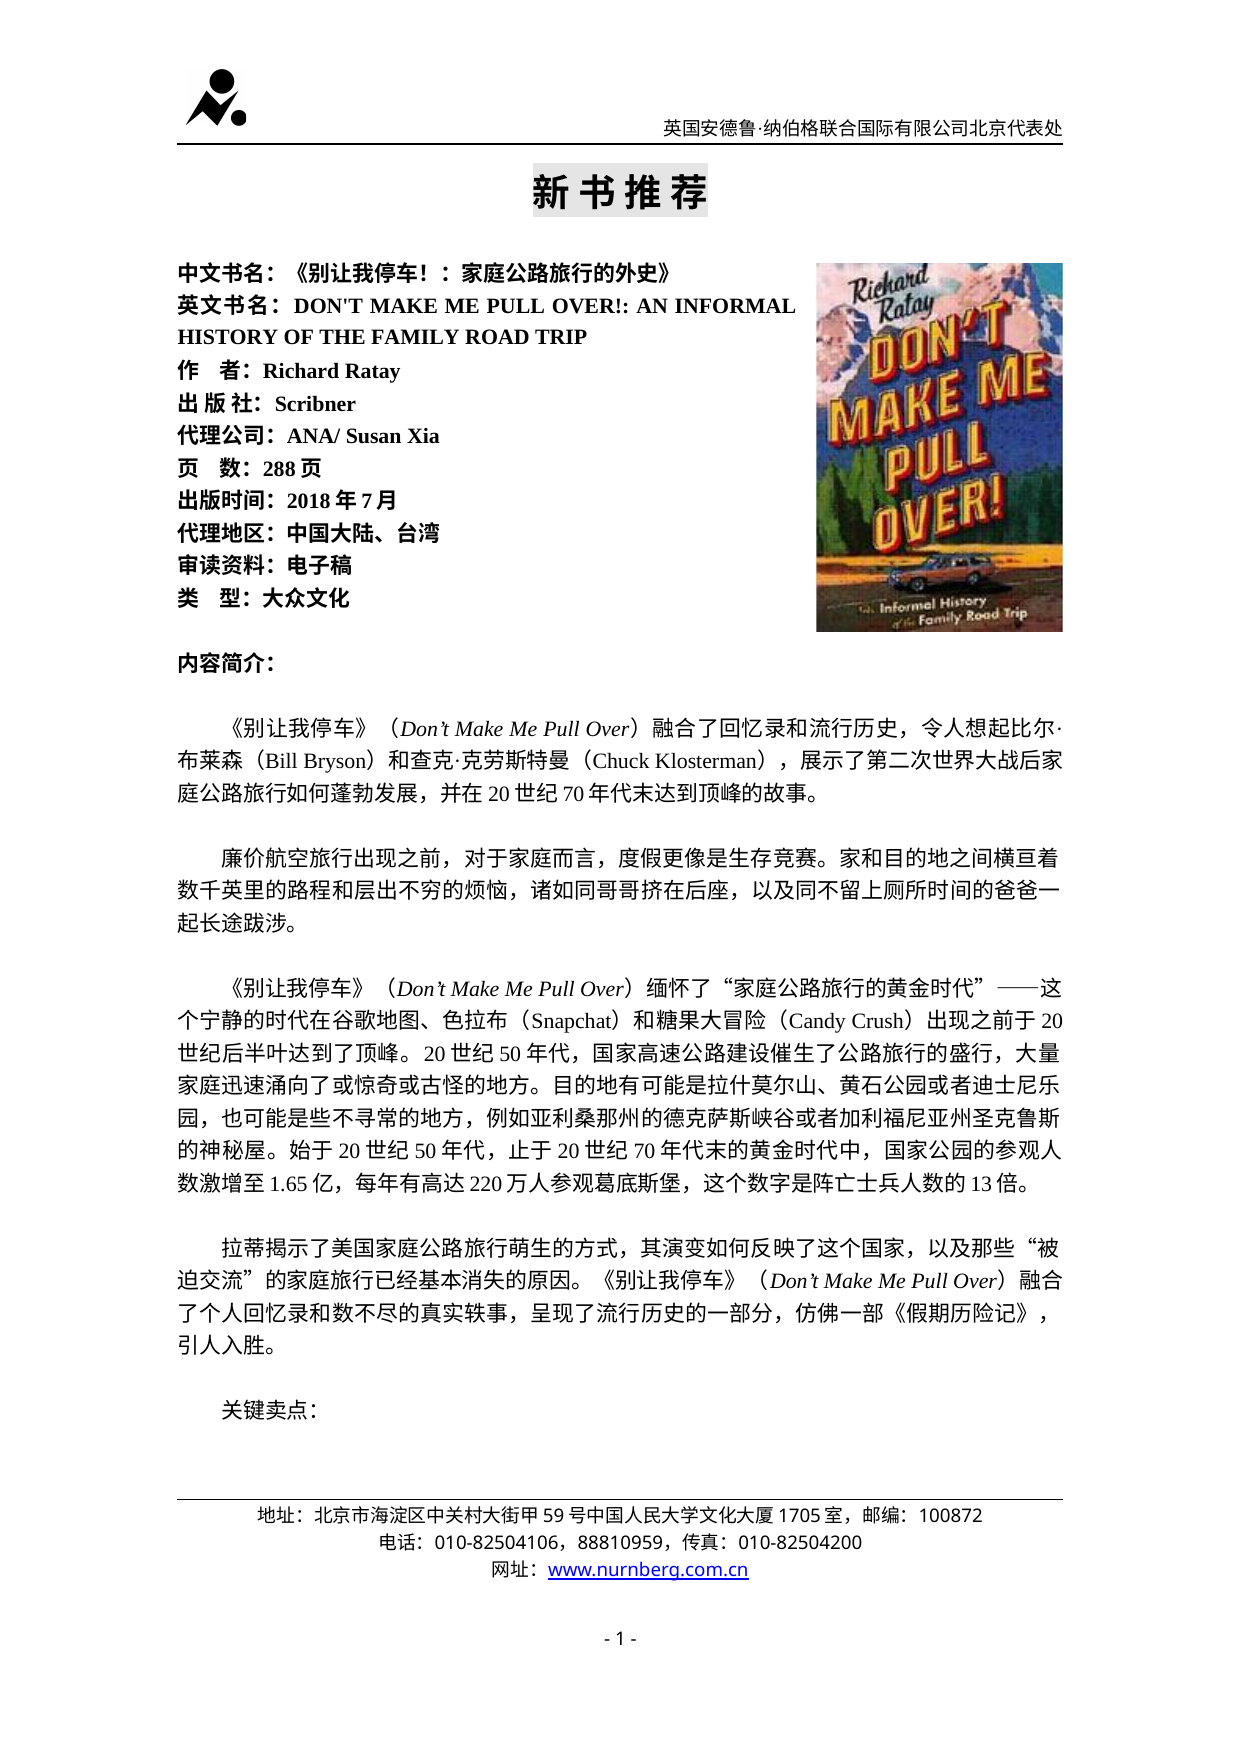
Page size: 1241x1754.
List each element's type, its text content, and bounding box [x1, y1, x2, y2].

text 《别让我停车》（Don’t Make Me Pull Over）缅怀了“家庭公路旅行的黄金时代”——这个宁静的时代在谷歌地图、色拉布（Snapchat）和糖果大冒险（Candy Crush）出现之前于20世纪后半叶达到了顶峰。20世纪50年代，国家高速公路建设催生了公路旅行的盛行，大量家庭迅速涌向了或惊奇或古怪的地方。目的地有可能是拉什莫尔山、黄石公园或者迪士尼乐园，也可能是些不寻常的地方，例如亚利桑那州的德克萨斯峡谷或者加利福尼亚州圣克鲁斯的神秘屋。始于20世纪50年代，止于20世纪70年代末的黄金时代中，国家公园的参观人数激增至1.65亿，每年有高达220万人参观葛底斯堡，这个数字是阵亡士兵人数的13倍。 [177, 970, 1063, 1198]
text 作 者：Richard Ratay [177, 353, 815, 385]
text 《别让我停车》（Don’t Make Me Pull Over）融合了回忆录和流行历史，令人想起比尔·布莱森（Bill Bryson）和查克·克劳斯特曼（Chuck Klosterman），展示了第二次世界大战后家庭公路旅行如何蓬勃发展，并在20世纪70年代末达到顶峰的故事。 [177, 710, 1063, 808]
text 内容简介： [177, 645, 1063, 678]
text 页 数：288页 [177, 450, 815, 483]
text 类 型：大众文化 [177, 580, 815, 613]
text 关键卖点： [177, 1393, 1063, 1425]
text 代理地区：中国大陆、台湾 [177, 515, 815, 548]
text 出 版 社：Scribner [177, 385, 815, 418]
text 代理公司：ANA/ Susan Xia [177, 418, 815, 450]
text 廉价航空旅行出现之前，对于家庭而言，度假更像是生存竞赛。家和目的地之间横亘着数千英里的路程和层出不穷的烦恼，诸如同哥哥挤在后座，以及同不留上厕所时间的爸爸一起长途跋涉。 [177, 840, 1063, 938]
picture [815, 263, 1063, 632]
picture [185, 69, 247, 126]
text 审读资料：电子稿 [177, 548, 815, 580]
text 出版时间：2018年7月 [177, 483, 815, 515]
text 中文书名：《别让我停车！：家庭公路旅行的外史》 [177, 255, 1063, 288]
text 新 书 推 荐 [177, 158, 1063, 223]
text 英文书名：DON'T MAKE ME PULL OVER!: AN INFORMAL HISTORY OF THE FAMILY ROAD TRIP [177, 288, 815, 353]
text 拉蒂揭示了美国家庭公路旅行萌生的方式，其演变如何反映了这个国家，以及那些“被迫交流”的家庭旅行已经基本消失的原因。《别让我停车》（Don’t Make Me Pull Over）融合了个人回忆录和数不尽的真实轶事，呈现了流行历史的一部分，仿佛一部《假期历险记》，引人入胜。 [177, 1230, 1063, 1360]
